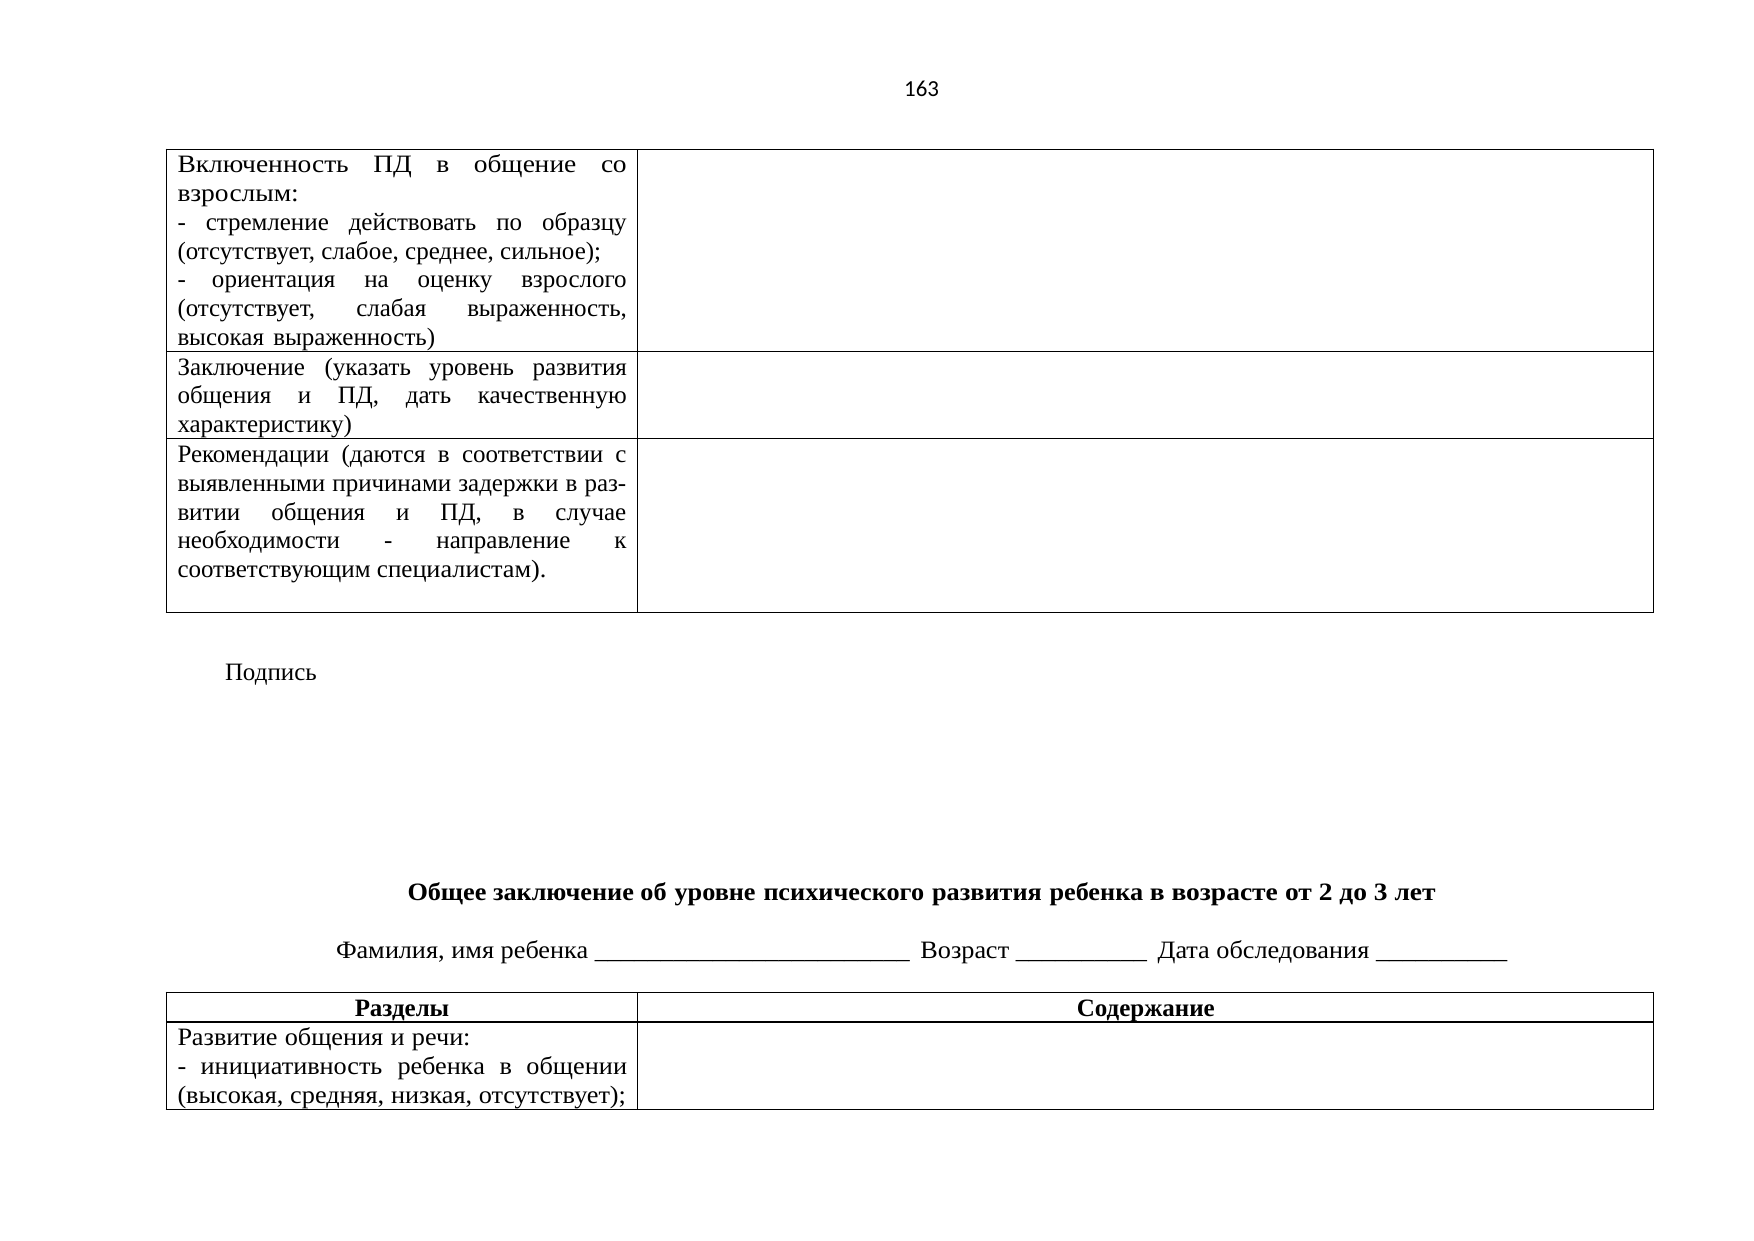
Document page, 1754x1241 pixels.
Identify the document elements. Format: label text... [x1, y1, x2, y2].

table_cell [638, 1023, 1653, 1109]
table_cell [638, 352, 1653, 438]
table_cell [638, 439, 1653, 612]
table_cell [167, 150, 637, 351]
text Подпись [225, 657, 1665, 686]
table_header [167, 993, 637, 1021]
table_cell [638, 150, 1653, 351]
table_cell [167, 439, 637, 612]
text Фамилия, имя ребенка ________________________ Возраст __________ Дата обследования __________ [177, 935, 1665, 964]
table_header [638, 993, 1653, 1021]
text Общее заключение об уровне психического развития ребенка в возрасте от 2 до 3 лет [177, 877, 1665, 906]
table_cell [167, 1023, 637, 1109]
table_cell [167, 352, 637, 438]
